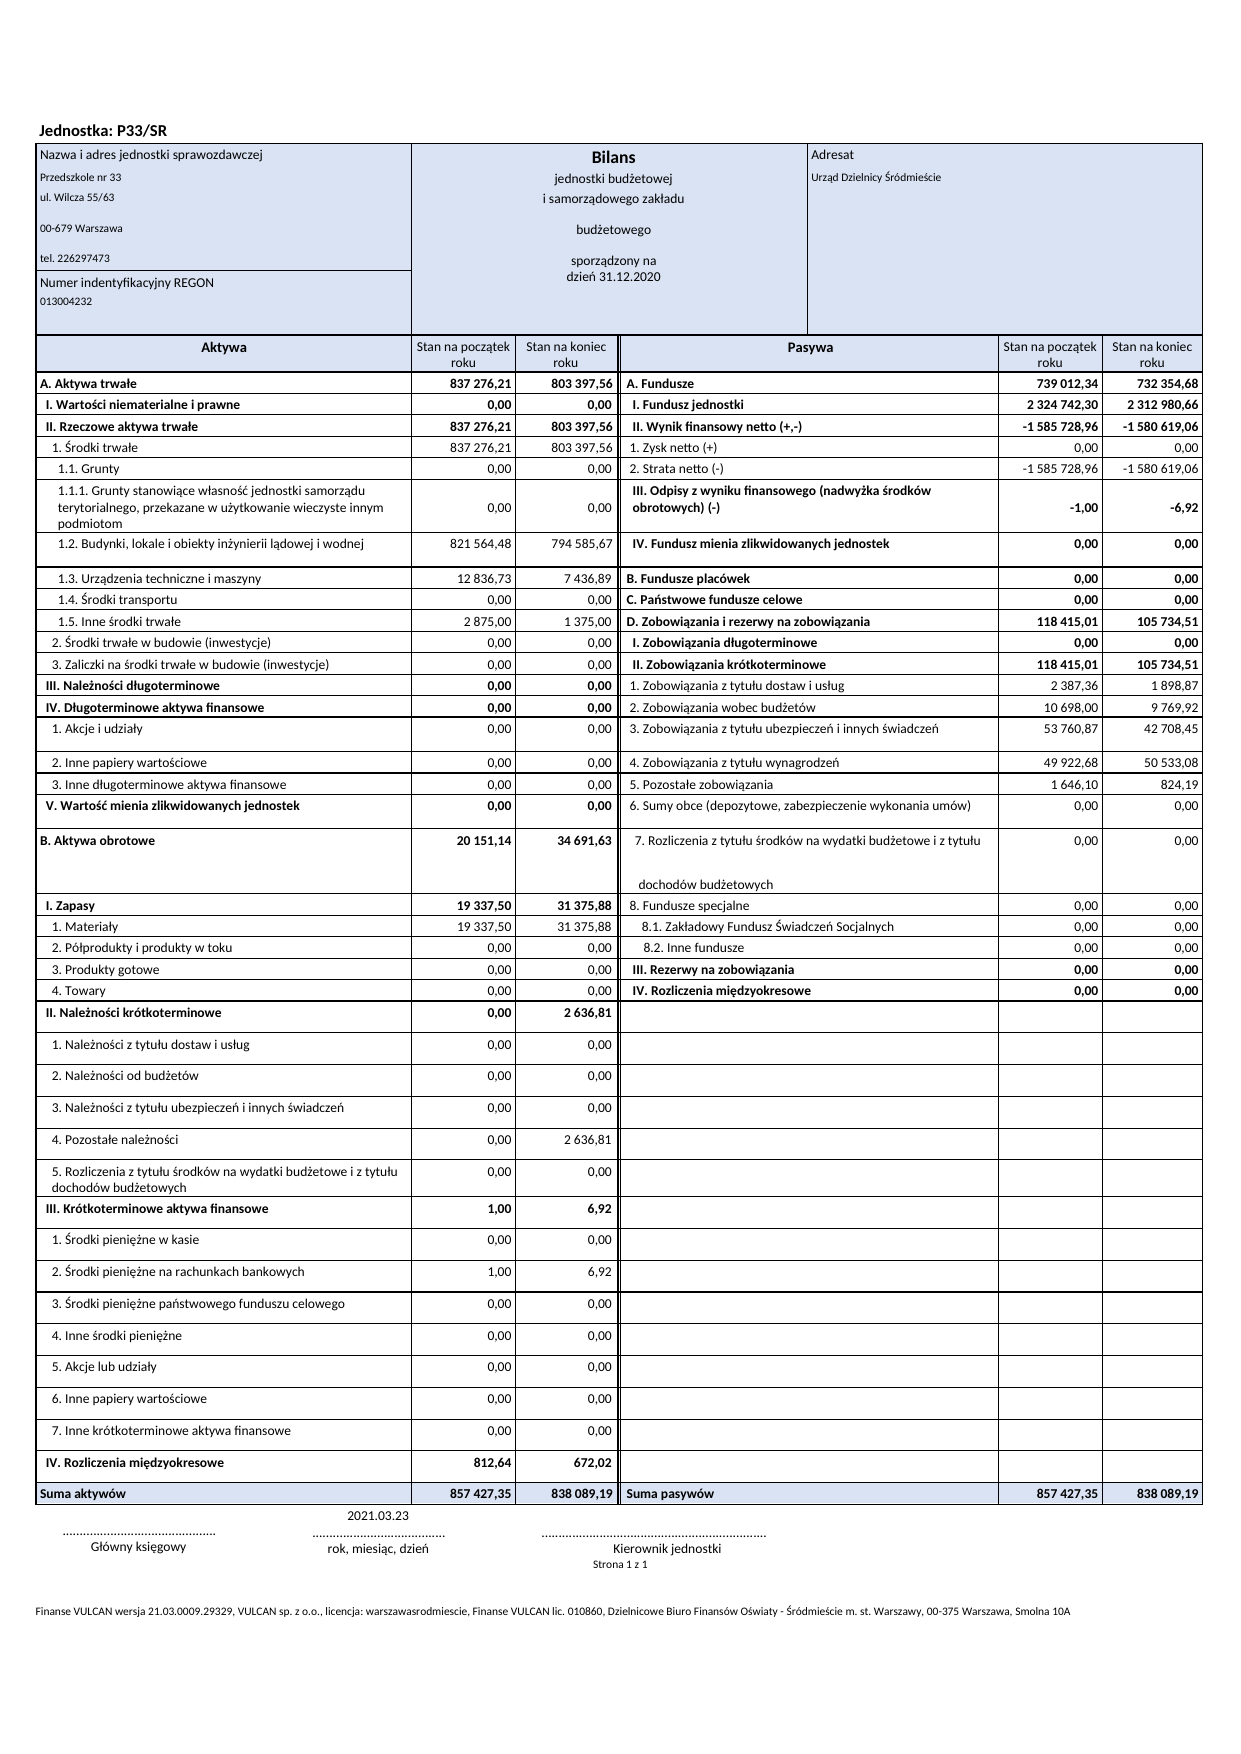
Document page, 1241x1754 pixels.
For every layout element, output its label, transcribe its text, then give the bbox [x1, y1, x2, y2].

table_cell 118 415,01 [999, 653, 1102, 673]
table_cell -1 585 728,96 [999, 458, 1102, 478]
table_cell 0,00 [516, 1388, 617, 1418]
table_cell 0,00 [412, 752, 515, 772]
table_cell [1103, 1129, 1202, 1159]
table_cell Stan na koniec roku [1103, 336, 1202, 371]
table_cell 0,00 [1103, 829, 1202, 893]
table_cell 49 922,68 [999, 752, 1102, 772]
table_cell Stan na koniec roku [516, 336, 617, 371]
table_cell 2. Strata netto (-) [621, 458, 998, 478]
table_cell 0,00 [1103, 937, 1202, 957]
table_cell 1. Zysk netto (+) [621, 437, 998, 457]
table_cell 6. Sumy obce (depozytowe, zabezpieczenie wykonania umów) [621, 795, 998, 828]
table_cell 0,00 [412, 1002, 515, 1032]
table_cell Suma pasywów [621, 1483, 998, 1503]
table_cell 1 898,87 [1103, 675, 1202, 695]
table_cell 0,00 [999, 568, 1102, 588]
table_cell [1103, 1451, 1202, 1482]
table_cell -1 580 619,06 [1103, 415, 1202, 436]
table_cell 0,00 [516, 480, 617, 532]
table_cell 732 354,68 [1103, 373, 1202, 393]
table_cell [1103, 1356, 1202, 1387]
table_cell [1103, 1324, 1202, 1355]
table_cell 0,00 [412, 458, 515, 478]
table_cell III. Odpisy z wyniku finansowego (nadwyżka środków obrotowych) (-) [621, 480, 998, 532]
table_cell 0,00 [999, 533, 1102, 566]
table_cell 824,19 [1103, 774, 1202, 794]
table_cell IV. Fundusz mienia zlikwidowanych jednostek [621, 533, 998, 566]
table_cell [1103, 1097, 1202, 1127]
table_cell [808, 249, 1202, 334]
table_cell 0,00 [412, 1129, 515, 1159]
text Jednostka: P33/SR [39, 121, 1192, 141]
table_cell [999, 1356, 1102, 1387]
table_cell 0,00 [412, 795, 515, 828]
table_cell [1103, 1420, 1202, 1450]
table_cell 821 564,48 [412, 533, 515, 566]
table_cell I. Fundusz jednostki [621, 394, 998, 414]
table_cell 0,00 [516, 653, 617, 673]
table_cell 31 375,88 [516, 894, 617, 914]
table_cell 803 397,56 [516, 415, 617, 436]
table_cell 0,00 [516, 696, 617, 716]
table_cell 2. Środki trwałe w budowie (inwestycje) [37, 632, 411, 652]
table_cell 19 337,50 [412, 916, 515, 936]
table_cell 0,00 [516, 980, 617, 1000]
table_cell 2. Inne papiery wartościowe [37, 752, 411, 772]
table_cell -1 585 728,96 [999, 415, 1102, 436]
table_cell [999, 1293, 1102, 1323]
table_cell 0,00 [412, 1033, 515, 1064]
table_cell 0,00 [412, 394, 515, 414]
table_cell [999, 1420, 1102, 1450]
table_cell III. Należności długoterminowe [37, 675, 411, 695]
table_cell 2. Środki pieniężne na rachunkach bankowych [37, 1261, 411, 1291]
table_cell [808, 188, 1202, 219]
table_cell 2. Zobowiązania wobec budżetów [621, 696, 998, 716]
table_cell 0,00 [412, 675, 515, 695]
table_cell II. Wynik finansowy netto (+,-) [621, 415, 998, 436]
table_cell 0,00 [999, 894, 1102, 914]
table_cell 0,00 [1103, 437, 1202, 457]
table_cell 6. Inne papiery wartościowe [37, 1388, 411, 1418]
table_cell 8. Fundusze specjalne [621, 894, 998, 914]
table_cell 0,00 [1103, 894, 1202, 914]
table_cell [1103, 1065, 1202, 1096]
table_cell 0,00 [412, 1388, 515, 1418]
table_cell [621, 1129, 998, 1159]
table_header Adresat [808, 144, 1202, 168]
table_cell 4. Pozostałe należności [37, 1129, 411, 1159]
table_cell 3. Należności z tytułu ubezpieczeń i innych świadczeń [37, 1097, 411, 1127]
table_cell 0,00 [412, 1097, 515, 1127]
text Strona 1 z 1 [49, 1557, 1192, 1571]
table_cell 3. Środki pieniężne państwowego funduszu celowego [37, 1293, 411, 1323]
table_cell 3. Zaliczki na środki trwałe w budowie (inwestycje) [37, 653, 411, 673]
table_cell V. Wartość mienia zlikwidowanych jednostek [37, 795, 411, 828]
table_cell 0,00 [412, 718, 515, 751]
table_cell 42 708,45 [1103, 718, 1202, 751]
table_cell 1. Zobowiązania z tytułu dostaw i usług [621, 675, 998, 695]
table_cell 7. Rozliczenia z tytułu środków na wydatki budżetowe i z tytułu dochodów budżetowych [621, 829, 998, 893]
table_cell Przedszkole nr 33 [37, 168, 411, 188]
table_cell 1 646,10 [999, 774, 1102, 794]
table_cell 6,92 [516, 1261, 617, 1291]
table_cell 34 691,63 [516, 829, 617, 893]
table_cell [808, 219, 1202, 249]
table_cell .................................................................. Kierownik jednostki [451, 1505, 771, 1557]
table_cell 7 436,89 [516, 568, 617, 588]
table_cell 0,00 [1103, 632, 1202, 652]
table_cell 50 533,08 [1103, 752, 1202, 772]
table_cell 0,00 [412, 632, 515, 652]
table_cell 1. Środki trwałe [37, 437, 411, 457]
table_cell 8.2. Inne fundusze [621, 937, 998, 957]
table_cell 118 415,01 [999, 610, 1102, 631]
table_cell 0,00 [516, 795, 617, 828]
table_cell D. Zobowiązania i rezerwy na zobowiązania [621, 610, 998, 631]
table_cell 0,00 [412, 1065, 515, 1096]
table_cell Urząd Dzielnicy Śródmieście [808, 168, 1202, 188]
table_cell [1103, 1197, 1202, 1228]
table_cell 2 387,36 [999, 675, 1102, 695]
table_cell [1103, 1388, 1202, 1418]
table_cell 837 276,21 [412, 373, 515, 393]
table_cell 0,00 [516, 458, 617, 478]
table_cell I. Zobowiązania długoterminowe [621, 632, 998, 652]
table_cell 0,00 [1103, 795, 1202, 828]
table_cell 1 375,00 [516, 610, 617, 631]
table_cell 0,00 [516, 675, 617, 695]
table_cell 0,00 [412, 1229, 515, 1259]
table_cell 0,00 [516, 1293, 617, 1323]
table_cell [621, 1293, 998, 1323]
table_cell 1,00 [412, 1261, 515, 1291]
table_cell 3. Zobowiązania z tytułu ubezpieczeń i innych świadczeń [621, 718, 998, 751]
table_cell 803 397,56 [516, 373, 617, 393]
table_cell [621, 1324, 998, 1355]
table_cell 8.1. Zakładowy Fundusz Świadczeń Socjalnych [621, 916, 998, 936]
table_cell [1103, 1033, 1202, 1064]
table_cell -1 580 619,06 [1103, 458, 1202, 478]
table_cell IV. Rozliczenia międzyokresowe [37, 1451, 411, 1482]
table_cell [1103, 1293, 1202, 1323]
table_cell 5. Pozostałe zobowiązania [621, 774, 998, 794]
table_cell 0,00 [999, 829, 1102, 893]
table_cell 31 375,88 [516, 916, 617, 936]
table_cell 0,00 [1103, 916, 1202, 936]
table_cell 837 276,21 [412, 415, 515, 436]
table_cell 0,00 [516, 632, 617, 652]
table_cell budżetowego [412, 219, 807, 249]
table_cell 838 089,19 [516, 1483, 617, 1503]
table_cell 0,00 [999, 916, 1102, 936]
table_cell 0,00 [1103, 533, 1202, 566]
table_cell i samorządowego zakładu [412, 188, 807, 219]
table_cell 0,00 [516, 774, 617, 794]
table_cell 0,00 [516, 1356, 617, 1387]
table_cell IV. Rozliczenia międzyokresowe [621, 980, 998, 1000]
table_cell 0,00 [999, 632, 1102, 652]
table_cell 2021.03.23 ....................................... rok, miesiąc, dzień [308, 1505, 451, 1557]
table_cell ............................................. Główny księgowy [59, 1505, 308, 1557]
table_cell 4. Zobowiązania z tytułu wynagrodzeń [621, 752, 998, 772]
table_cell 0,00 [516, 752, 617, 772]
table_cell ul. Wilcza 55/63 [37, 188, 411, 219]
table_cell 838 089,19 [1103, 1483, 1202, 1503]
table_cell IV. Długoterminowe aktywa finansowe [37, 696, 411, 716]
table_cell [999, 1033, 1102, 1064]
table_cell Pasywa [621, 336, 998, 371]
table_cell [999, 1197, 1102, 1228]
table_cell A. Aktywa trwałe [37, 373, 411, 393]
table_cell 0,00 [999, 437, 1102, 457]
table_cell 0,00 [516, 937, 617, 957]
table_cell 0,00 [516, 1229, 617, 1259]
table_cell [621, 1065, 998, 1096]
table_cell [621, 1160, 998, 1196]
table_cell 0,00 [516, 1065, 617, 1096]
table_cell 1. Środki pieniężne w kasie [37, 1229, 411, 1259]
table_cell 19 337,50 [412, 894, 515, 914]
table_cell I. Wartości niematerialne i prawne [37, 394, 411, 414]
table_cell [999, 1002, 1102, 1032]
table_cell 0,00 [999, 980, 1102, 1000]
table_cell [621, 1097, 998, 1127]
table_cell 0,00 [412, 480, 515, 532]
table_cell Suma aktywów [37, 1483, 411, 1503]
table_cell 1. Materiały [37, 916, 411, 936]
table_cell 0,00 [999, 959, 1102, 979]
table_cell [621, 1033, 998, 1064]
table_cell 857 427,35 [999, 1483, 1102, 1503]
table_cell 0,00 [1103, 980, 1202, 1000]
table_cell 5. Rozliczenia z tytułu środków na wydatki budżetowe i z tytułu dochodów budżetowych [37, 1160, 411, 1196]
table_cell 6,92 [516, 1197, 617, 1228]
table_cell 0,00 [516, 1324, 617, 1355]
table_cell II. Rzeczowe aktywa trwałe [37, 415, 411, 436]
table_cell [999, 1160, 1102, 1196]
table_cell [999, 1097, 1102, 1127]
table_cell 53 760,87 [999, 718, 1102, 751]
table_cell 0,00 [516, 1160, 617, 1196]
table_cell 0,00 [412, 1356, 515, 1387]
table_cell 0,00 [999, 937, 1102, 957]
table_cell 0,00 [516, 959, 617, 979]
table_cell 0,00 [412, 1420, 515, 1450]
table_cell 0,00 [412, 959, 515, 979]
table_cell B. Fundusze placówek [621, 568, 998, 588]
table_cell 2 636,81 [516, 1002, 617, 1032]
table_cell Numer indentyfikacyjny REGON 013004232 [37, 271, 411, 334]
table_cell 0,00 [412, 1160, 515, 1196]
table_cell I. Zapasy [37, 894, 411, 914]
table_cell [621, 1197, 998, 1228]
table_cell 0,00 [412, 589, 515, 609]
table_cell A. Fundusze [621, 373, 998, 393]
table_cell [1103, 1160, 1202, 1196]
table_cell 0,00 [516, 718, 617, 751]
table_cell 2 636,81 [516, 1129, 617, 1159]
table_cell 0,00 [412, 774, 515, 794]
table_cell 2 324 742,30 [999, 394, 1102, 414]
table_cell 1.2. Budynki, lokale i obiekty inżynierii lądowej i wodnej [37, 533, 411, 566]
table_header Nazwa i adres jednostki sprawozdawczej [37, 144, 411, 168]
table_cell 3. Produkty gotowe [37, 959, 411, 979]
table_cell 9 769,92 [1103, 696, 1202, 716]
table_cell [1103, 1002, 1202, 1032]
table_cell II. Zobowiązania krótkoterminowe [621, 653, 998, 673]
table_cell 0,00 [412, 696, 515, 716]
table_cell 0,00 [412, 1324, 515, 1355]
table_cell 857 427,35 [412, 1483, 515, 1503]
table_cell 7. Inne krótkoterminowe aktywa finansowe [37, 1420, 411, 1450]
table_cell tel. 226297473 [37, 249, 411, 270]
table_cell -6,92 [1103, 480, 1202, 532]
table_cell [999, 1388, 1102, 1418]
table_cell [621, 1229, 998, 1259]
table_cell 2 312 980,66 [1103, 394, 1202, 414]
table_cell 1.3. Urządzenia techniczne i maszyny [37, 568, 411, 588]
table_cell [1103, 1229, 1202, 1259]
table_cell 739 012,34 [999, 373, 1102, 393]
table_cell 5. Akcje lub udziały [37, 1356, 411, 1387]
table_cell [621, 1261, 998, 1291]
table_cell 0,00 [999, 589, 1102, 609]
table_cell 0,00 [1103, 568, 1202, 588]
table_cell [999, 1229, 1102, 1259]
table_cell 105 734,51 [1103, 653, 1202, 673]
table_cell 20 151,14 [412, 829, 515, 893]
table_cell III. Krótkoterminowe aktywa finansowe [37, 1197, 411, 1228]
table_cell 0,00 [412, 937, 515, 957]
table_cell 803 397,56 [516, 437, 617, 457]
table_cell 10 698,00 [999, 696, 1102, 716]
table_cell 4. Towary [37, 980, 411, 1000]
table_cell 0,00 [516, 1033, 617, 1064]
table_cell 812,64 [412, 1451, 515, 1482]
table_cell 4. Inne środki pieniężne [37, 1324, 411, 1355]
table_cell 0,00 [1103, 959, 1202, 979]
table_cell II. Należności krótkoterminowe [37, 1002, 411, 1032]
table_header Bilans [412, 144, 807, 168]
table_cell [999, 1129, 1102, 1159]
table_cell 1.4. Środki transportu [37, 589, 411, 609]
table_cell 2. Należności od budżetów [37, 1065, 411, 1096]
table_cell 672,02 [516, 1451, 617, 1482]
table_cell 0,00 [1103, 589, 1202, 609]
table_cell jednostki budżetowej [412, 168, 807, 188]
table_cell 2. Półprodukty i produkty w toku [37, 937, 411, 957]
table_cell [621, 1388, 998, 1418]
table_cell 0,00 [516, 1097, 617, 1127]
table_cell 794 585,67 [516, 533, 617, 566]
table_cell [621, 1451, 998, 1482]
table_cell [999, 1261, 1102, 1291]
table_cell III. Rezerwy na zobowiązania [621, 959, 998, 979]
text Finanse VULCAN wersja 21.03.0009.29329, VULCAN sp. z o.o., licencja: warszawasrodmiescie, Finanse VULCAN lic. 010860, Dzielnicowe Biuro Finansów Oświaty - Śródmieście m. st. Warszawy, 00-375 Warszawa, Smolna 10A [35, 1604, 1192, 1618]
table_cell [999, 1065, 1102, 1096]
table_cell 0,00 [412, 1293, 515, 1323]
table_cell [621, 1356, 998, 1387]
table_cell 0,00 [999, 795, 1102, 828]
table_cell 1. Akcje i udziały [37, 718, 411, 751]
table_cell [621, 1420, 998, 1450]
table_cell sporządzony na dzień 31.12.2020 [412, 249, 807, 334]
table_cell 12 836,73 [412, 568, 515, 588]
table_cell [1103, 1261, 1202, 1291]
table_cell 837 276,21 [412, 437, 515, 457]
table_cell 2 875,00 [412, 610, 515, 631]
table_cell Stan na początek roku [412, 336, 515, 371]
table_cell 3. Inne długoterminowe aktywa finansowe [37, 774, 411, 794]
table_cell 1.5. Inne środki trwałe [37, 610, 411, 631]
table_cell [999, 1451, 1102, 1482]
table_cell 0,00 [516, 1420, 617, 1450]
table_cell Aktywa [37, 336, 411, 371]
table_cell C. Państwowe fundusze celowe [621, 589, 998, 609]
table_cell Stan na początek roku [999, 336, 1102, 371]
table_cell 1.1. Grunty [37, 458, 411, 478]
table_cell 1. Należności z tytułu dostaw i usług [37, 1033, 411, 1064]
table_cell 1.1.1. Grunty stanowiące własność jednostki samorządu terytorialnego, przekazane w użytkowanie wieczyste innym podmiotom [37, 480, 411, 532]
table_cell 0,00 [412, 653, 515, 673]
table_cell -1,00 [999, 480, 1102, 532]
table_cell [621, 1002, 998, 1032]
table_cell 105 734,51 [1103, 610, 1202, 631]
table_cell B. Aktywa obrotowe [37, 829, 411, 893]
table_cell 0,00 [412, 980, 515, 1000]
table_cell 0,00 [516, 394, 617, 414]
table_cell 0,00 [516, 589, 617, 609]
table_cell 1,00 [412, 1197, 515, 1228]
table_cell [999, 1324, 1102, 1355]
table_cell 00-679 Warszawa [37, 219, 411, 249]
